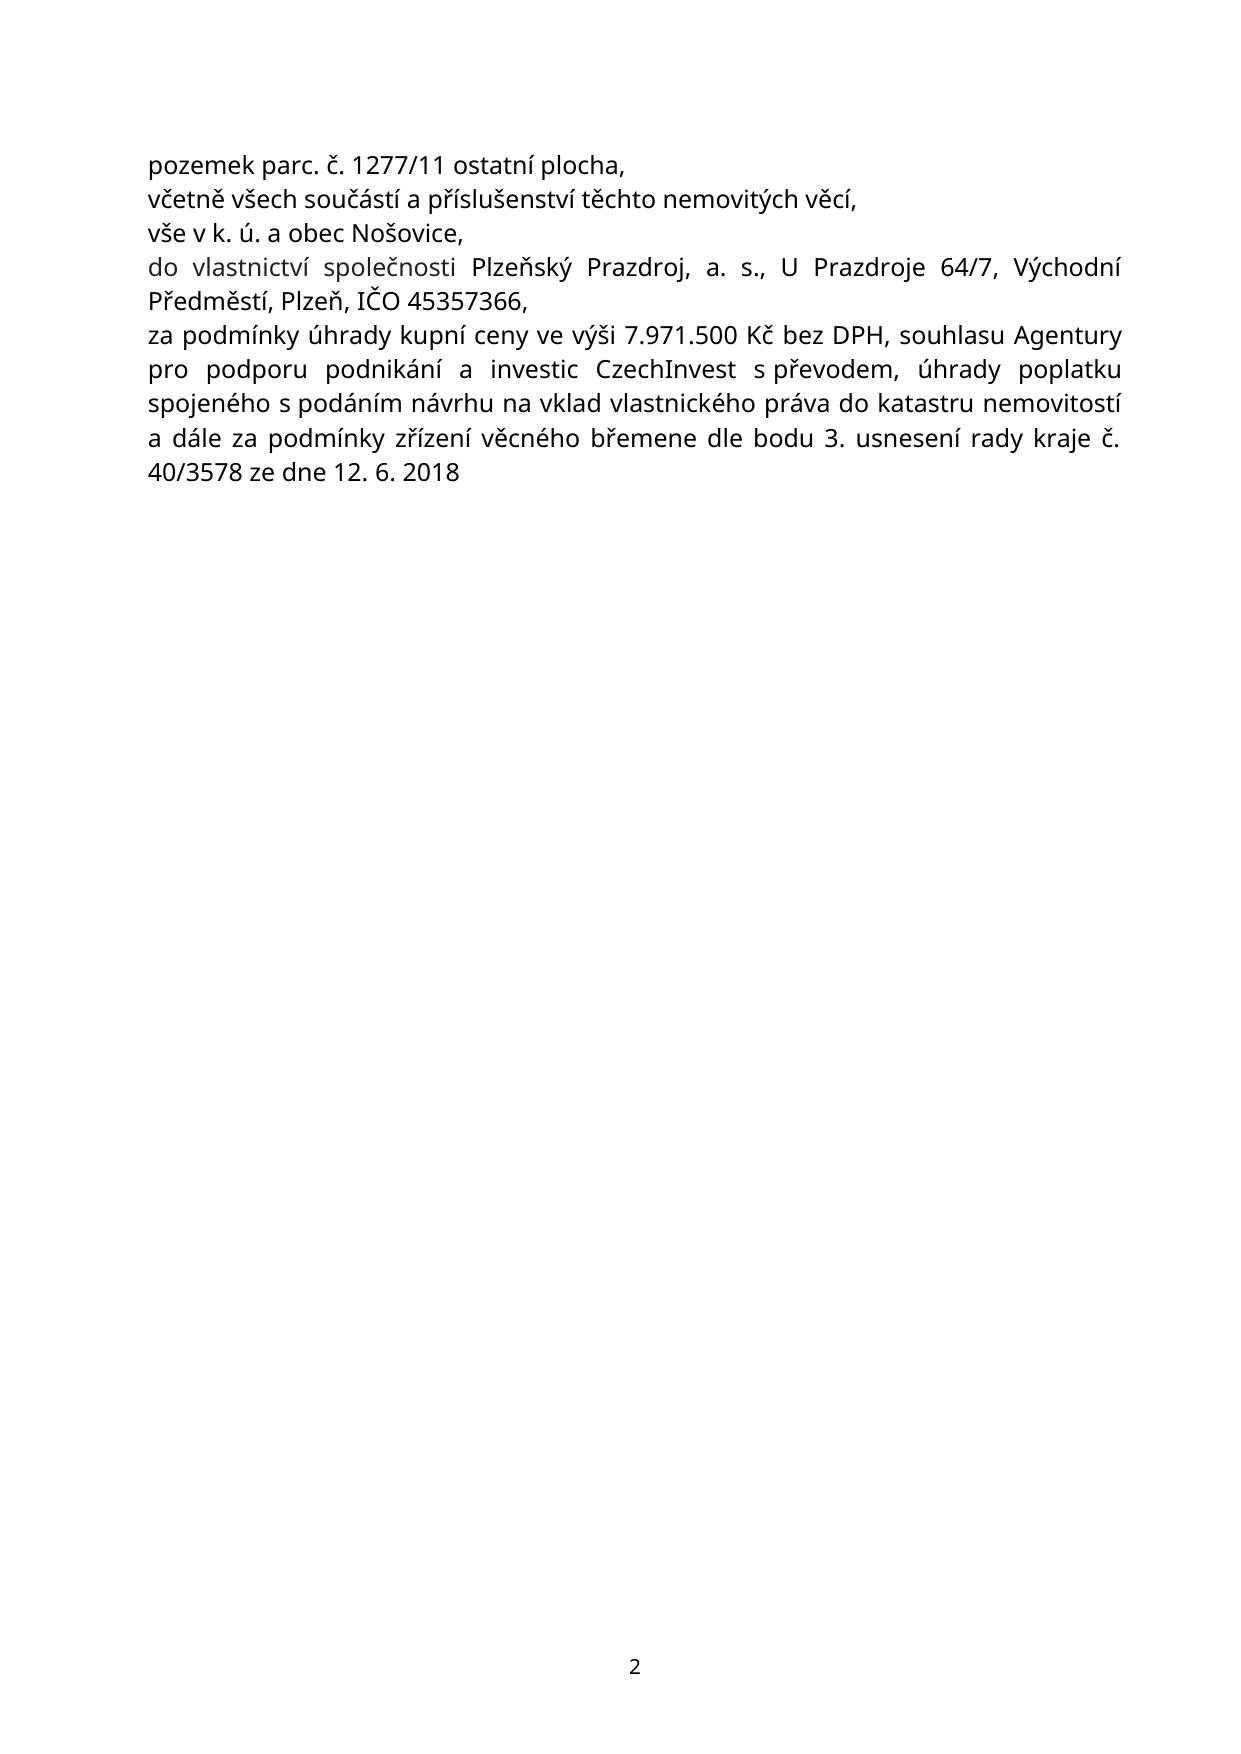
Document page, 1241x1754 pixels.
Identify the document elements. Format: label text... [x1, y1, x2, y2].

text za podmínky úhrady kupní ceny ve výši 7.971.500 Kč bez DPH, souhlasu Agentury pro podporu podnikání a investic CzechInvest s převodem, úhrady poplatku spojeného s podáním návrhu na vklad vlastnického práva do katastru nemovitostí a dále za podmínky zřízení věcného břemene dle bodu 3. usnesení rady kraje č. 40/3578 ze dne 12. 6. 2018 [148, 318, 1122, 488]
text pozemek parc. č. 1277/11 ostatní plocha, [148, 148, 1122, 182]
text do vlastnictví společnosti Plzeňský Prazdroj, a. s., U Prazdroje 64/7, Východní Předměstí, Plzeň, IČO 45357366, [148, 250, 1122, 318]
text včetně všech součástí a příslušenství těchto nemovitých věcí, [148, 182, 1122, 216]
text vše v k. ú. a obec Nošovice, [148, 216, 1122, 250]
